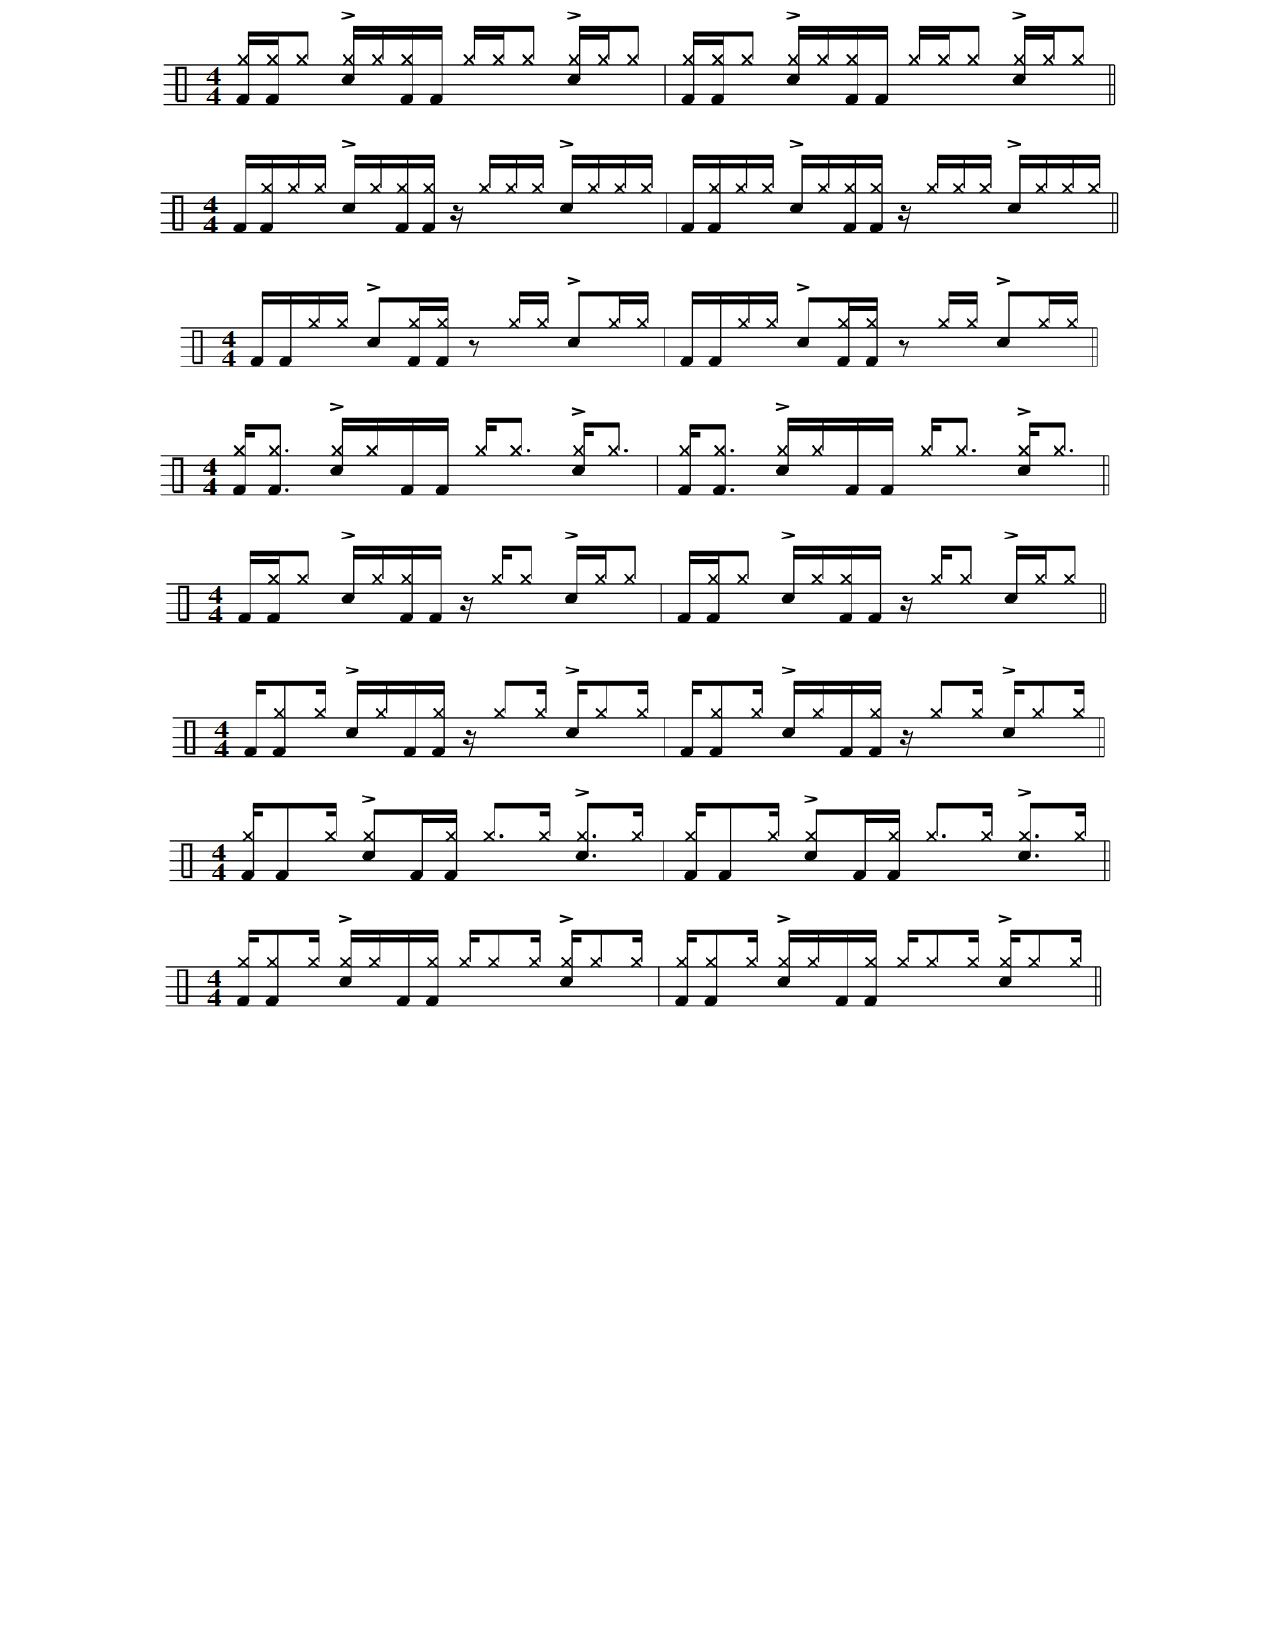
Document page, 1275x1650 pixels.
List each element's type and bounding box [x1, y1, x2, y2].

picture [150, 778, 1125, 900]
picture [150, 907, 1125, 1017]
picture [150, 652, 1125, 771]
picture [150, 257, 1125, 386]
picture [150, 0, 1125, 120]
picture [150, 393, 1125, 514]
picture [150, 521, 1125, 645]
picture [150, 127, 1125, 250]
